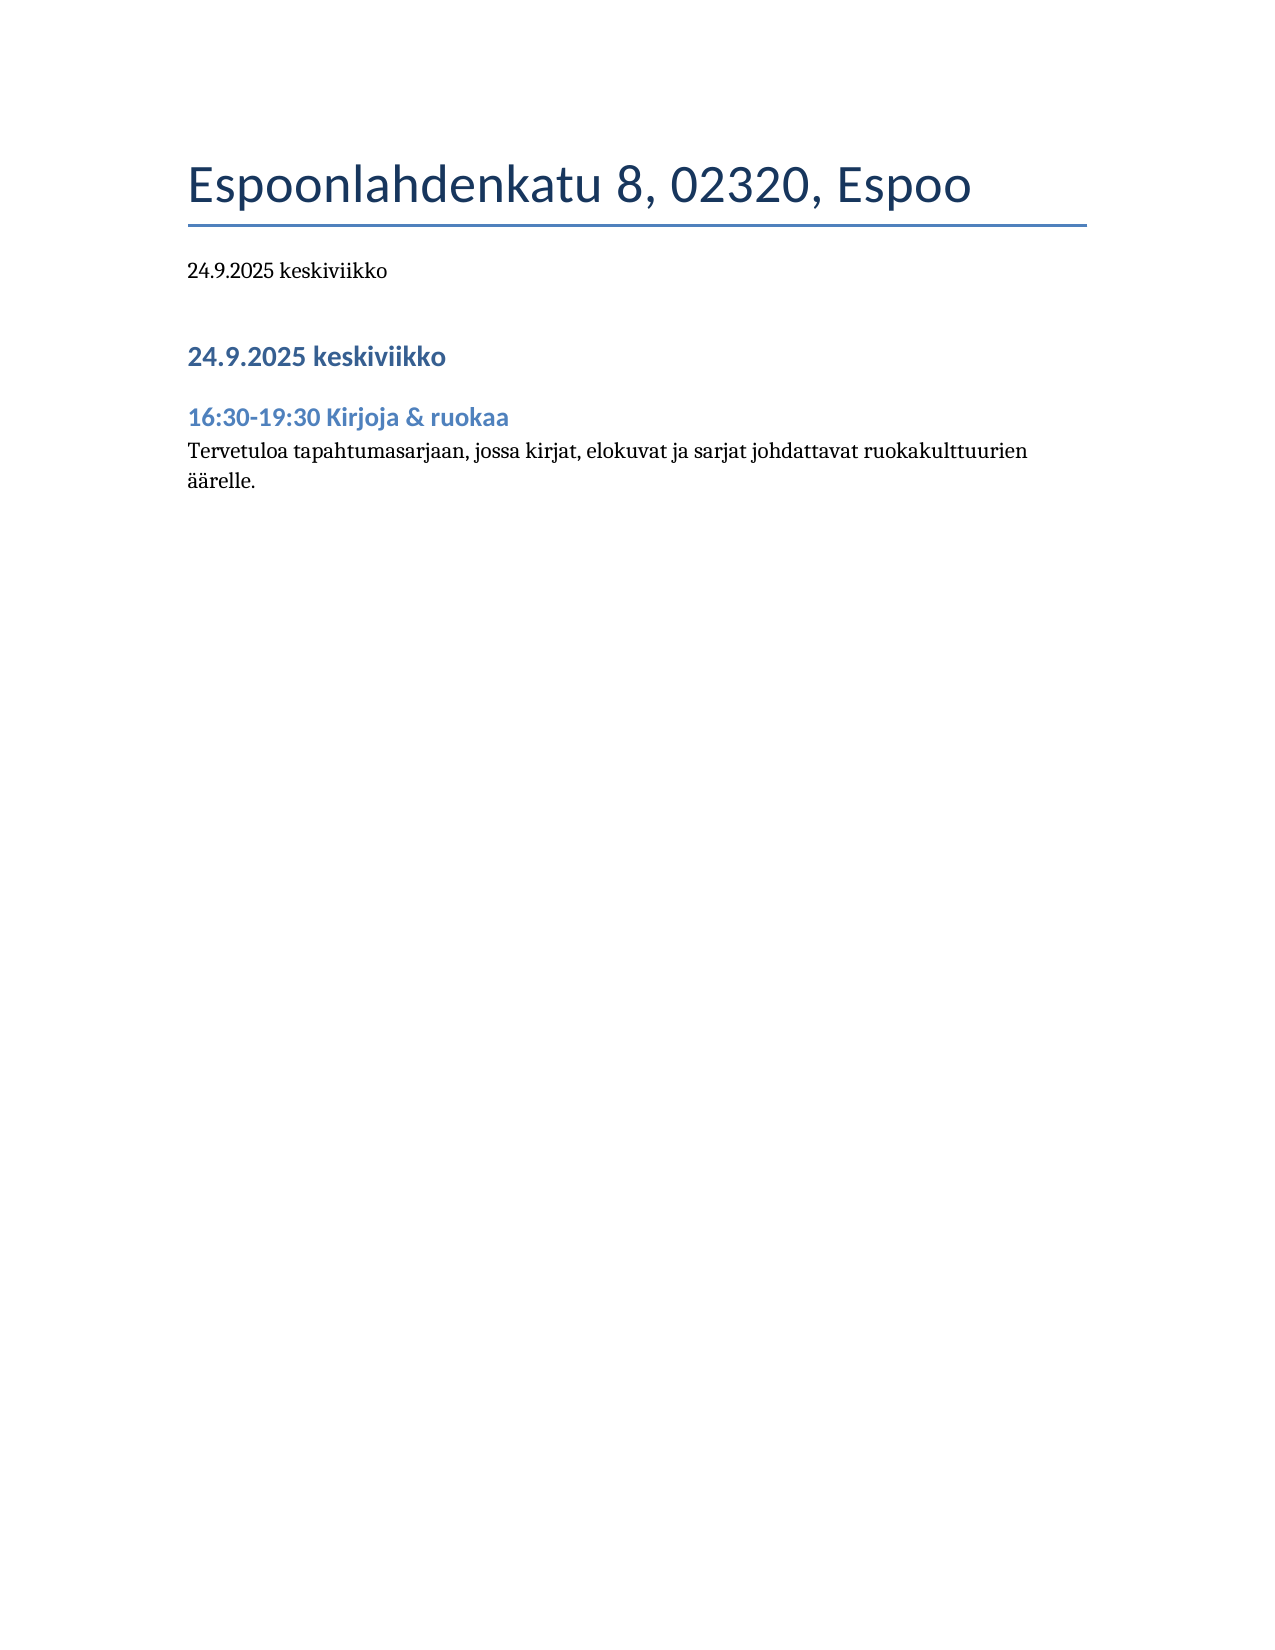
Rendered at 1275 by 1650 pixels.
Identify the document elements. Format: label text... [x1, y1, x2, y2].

title Espoonlahdenkatu 8, 02320, Espoo [187, 150, 1087, 227]
subtitle 16:30-19:30 Kirjoja & ruokaa [187, 400, 1087, 433]
text 24.9.2025 keskiviikko [187, 258, 1087, 284]
text Tervetuloa tapahtumasarjaan, jossa kirjat, elokuvat ja sarjat johdattavat ruokakulttuurien äärelle. [187, 438, 1087, 494]
subtitle 24.9.2025 keskiviikko [187, 338, 1087, 374]
